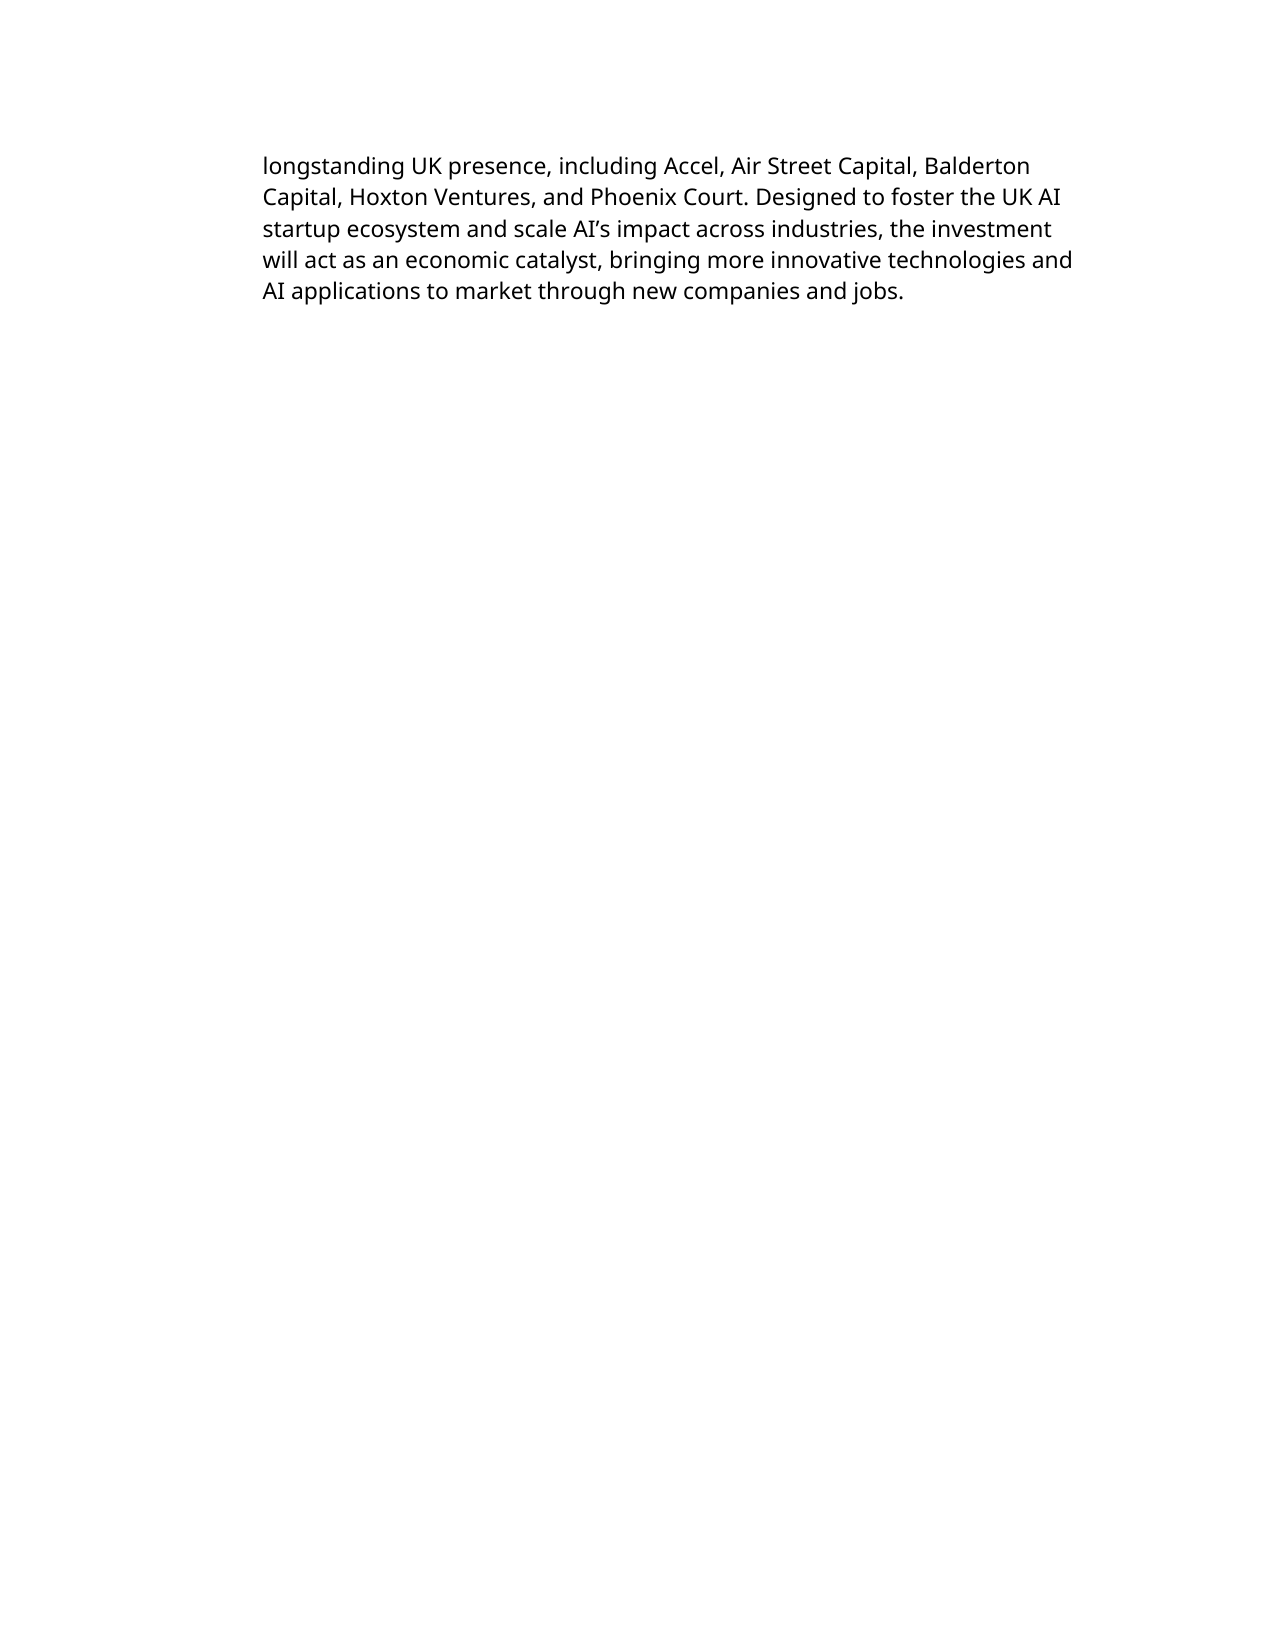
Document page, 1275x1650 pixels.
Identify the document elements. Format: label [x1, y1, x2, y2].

list [225, 150, 1087, 306]
